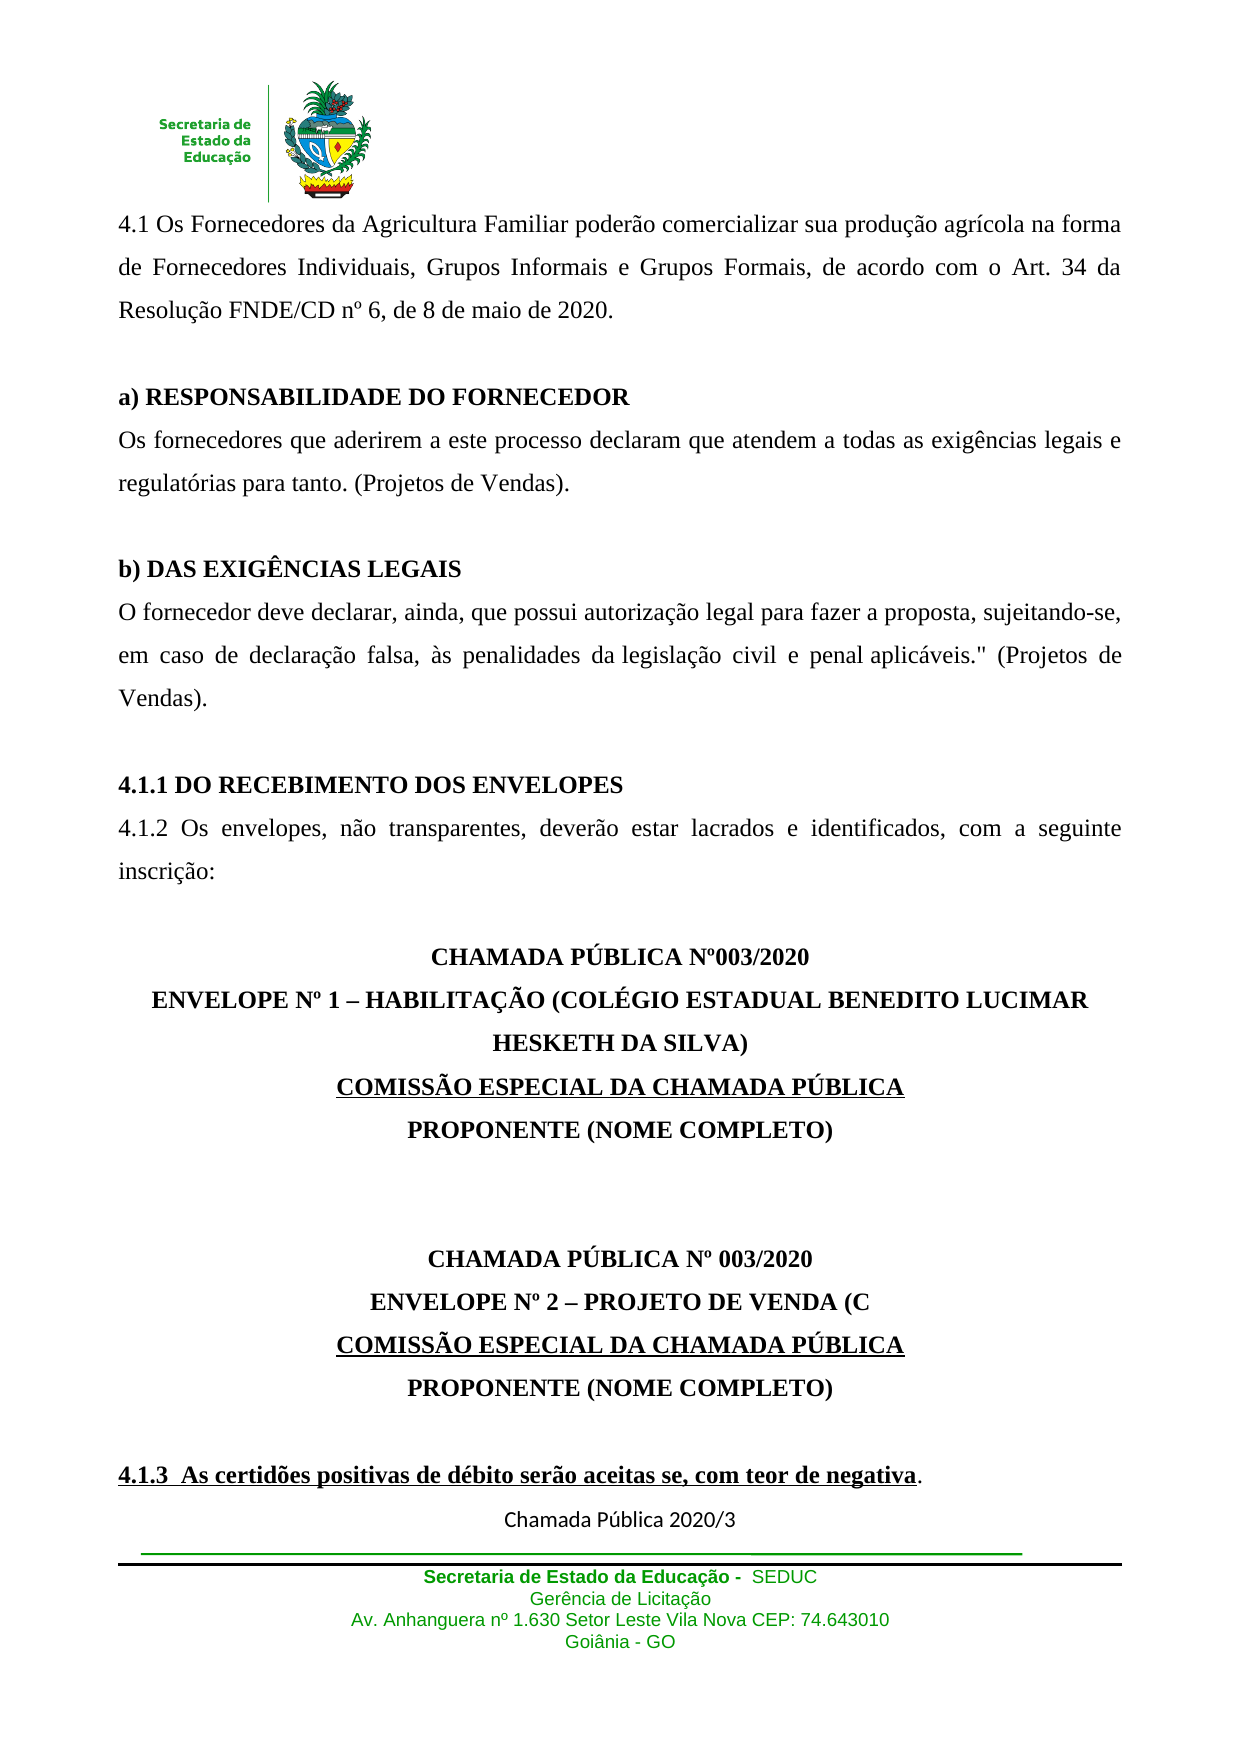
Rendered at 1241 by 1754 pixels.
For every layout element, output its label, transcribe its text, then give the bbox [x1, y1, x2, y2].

text COMISSÃO ESPECIAL DA CHAMADA PÚBLICA [118, 1330, 1122, 1359]
text CHAMADA PÚBLICA Nº003/2020 [118, 942, 1122, 971]
text a) RESPONSABILIDADE DO FORNECEDOR [118, 382, 1122, 410]
text b) DAS EXIGÊNCIAS LEGAIS [118, 554, 1122, 583]
text 4.1 Os Fornecedores da Agricultura Familiar poderão comercializar sua produção agrícola na forma de Fornecedores Individuais, Grupos Informais e Grupos Formais, de acordo com o Art. 34 da Resolução FNDE/CD nº 6, de 8 de maio de 2020. [118, 209, 1122, 324]
text PROPONENTE (NOME COMPLETO) [118, 1373, 1122, 1402]
text O fornecedor deve declarar, ainda, que possui autorização legal para fazer a proposta, sujeitando-se, em caso de declaração falsa, às penalidades da legislação civil e penal aplicáveis." (Projetos de Vendas). [118, 597, 1122, 712]
text ENVELOPE Nº 2 – PROJETO DE VENDA (C [118, 1287, 1122, 1316]
text Os fornecedores que aderirem a este processo declaram que atendem a todas as exigências legais e regulatórias para tanto. (Projetos de Vendas). [118, 425, 1122, 497]
text ENVELOPE Nº 1 – HABILITAÇÃO (COLÉGIO ESTADUAL BENEDITO LUCIMAR HESKETH DA SILVA) [118, 985, 1122, 1057]
text PROPONENTE (NOME COMPLETO) [118, 1115, 1122, 1143]
text 4.1.1 DO RECEBIMENTO DOS ENVELOPES [118, 770, 1122, 798]
text CHAMADA PÚBLICA Nº 003/2020 [118, 1244, 1122, 1273]
text 4.1.3 As certidões positivas de débito serão aceitas se, com teor de negativa. [118, 1460, 1122, 1488]
text 4.1.2 Os envelopes, não transparentes, deverão estar lacrados e identificados, com a seguinte inscrição: [118, 813, 1122, 885]
text COMISSÃO ESPECIAL DA CHAMADA PÚBLICA [118, 1072, 1122, 1100]
picture [118, 73, 412, 210]
